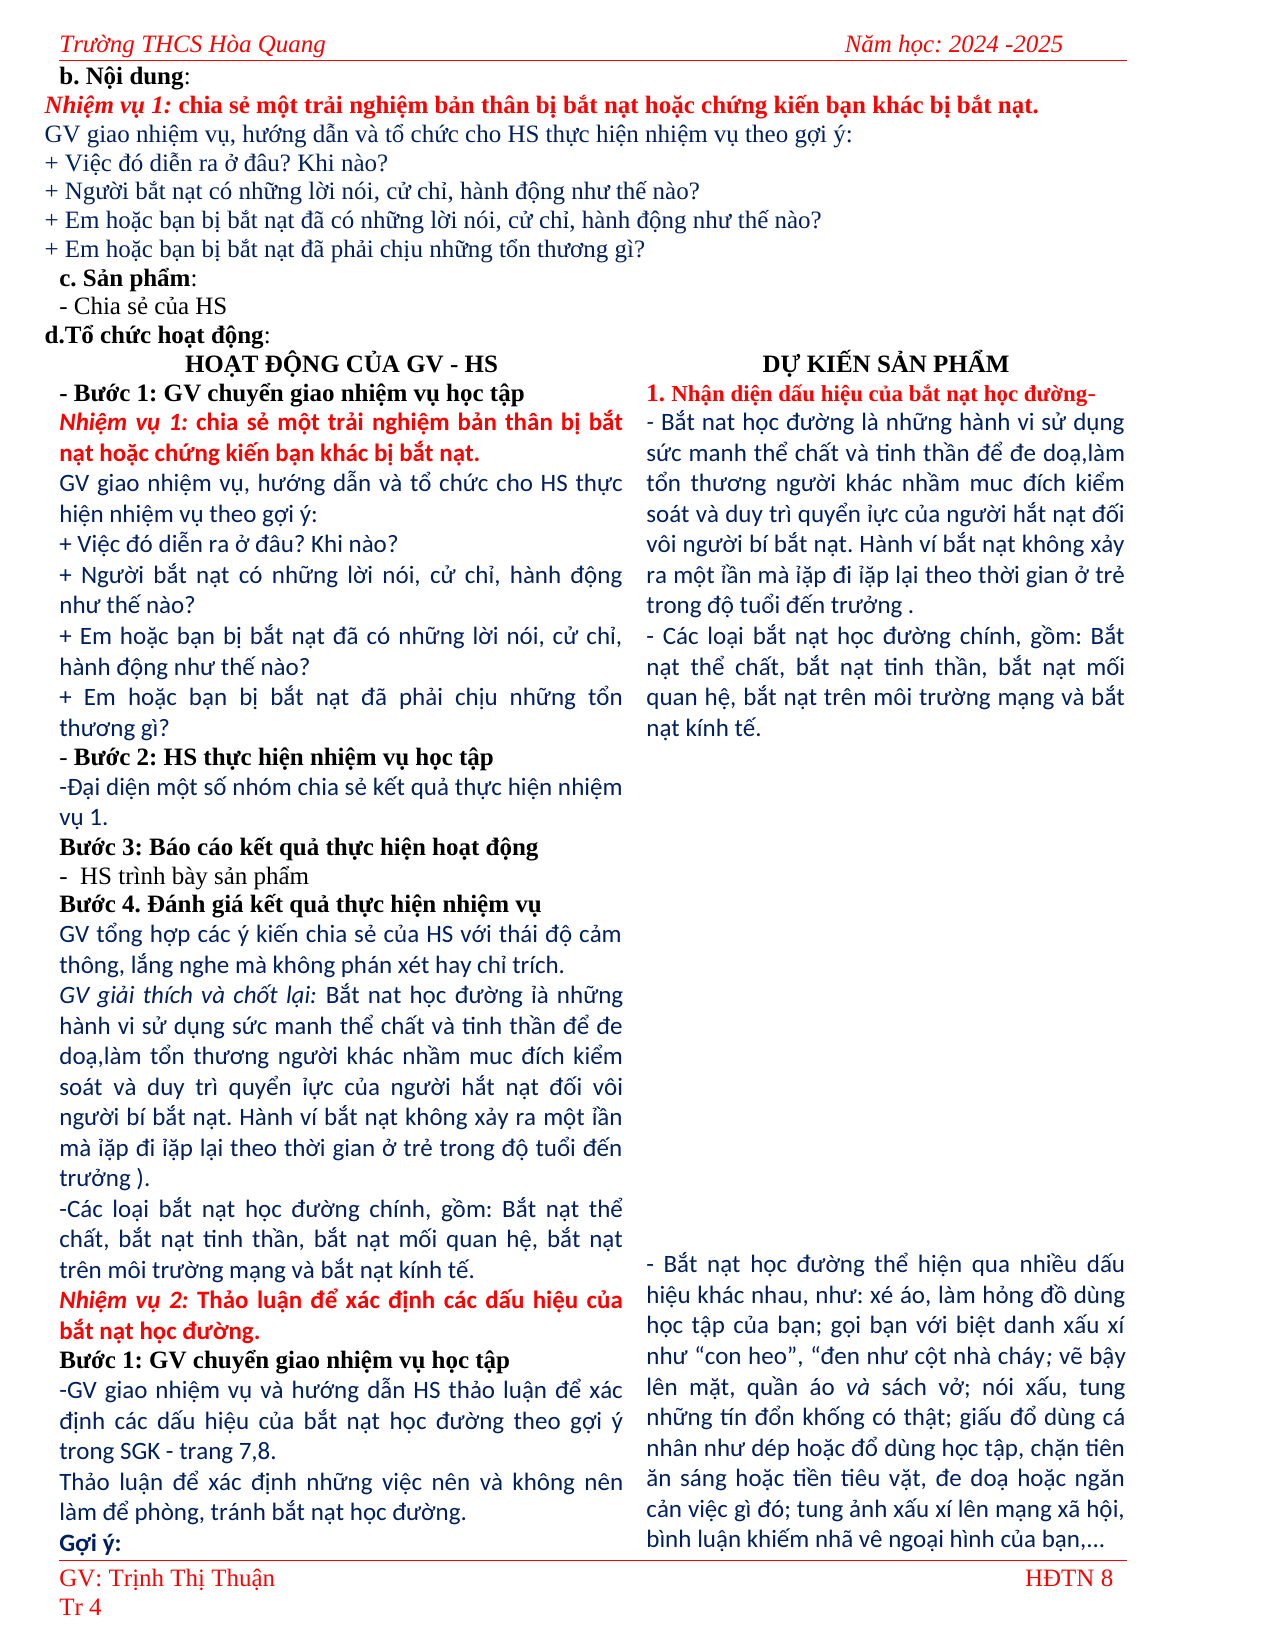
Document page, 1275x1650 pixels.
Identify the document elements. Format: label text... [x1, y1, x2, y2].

table_header HOẠT ĐỘNG CỦA GV - HS [48, 349, 635, 378]
text + Người bắt nạt có những lời nói, cử chỉ, hành động như thế nào? [44, 176, 1127, 205]
text b. Nội dung: [59, 61, 1127, 90]
text - Chia sẻ của HS [59, 291, 1127, 320]
text + Em hoặc bạn bị bắt nạt đã phải chịu những tổn thương gì? [44, 234, 1127, 263]
text c. Sản phẩm: [59, 263, 1127, 291]
text GV giao nhiệm vụ, hướng dẫn và tổ chức cho HS thực hiện nhiệm vụ theo gợi ý: [44, 119, 1127, 148]
text Nhiệm vụ 1: chia sẻ một trải nghiệm bản thân bị bắt nạt hoặc chứng kiến bạn khác bị bắt nạt. [44, 90, 1127, 119]
table_header DỰ KIẾN SẢN PHẨM [635, 349, 1137, 378]
text + Việc đó diễn ra ở đâu? Khi nào? [44, 148, 1127, 176]
text d.Tổ chức hoạt động: [44, 320, 1127, 349]
text + Em hoặc bạn bị bắt nạt đã có những lời nói, cử chỉ, hành động như thế nào? [44, 205, 1127, 234]
